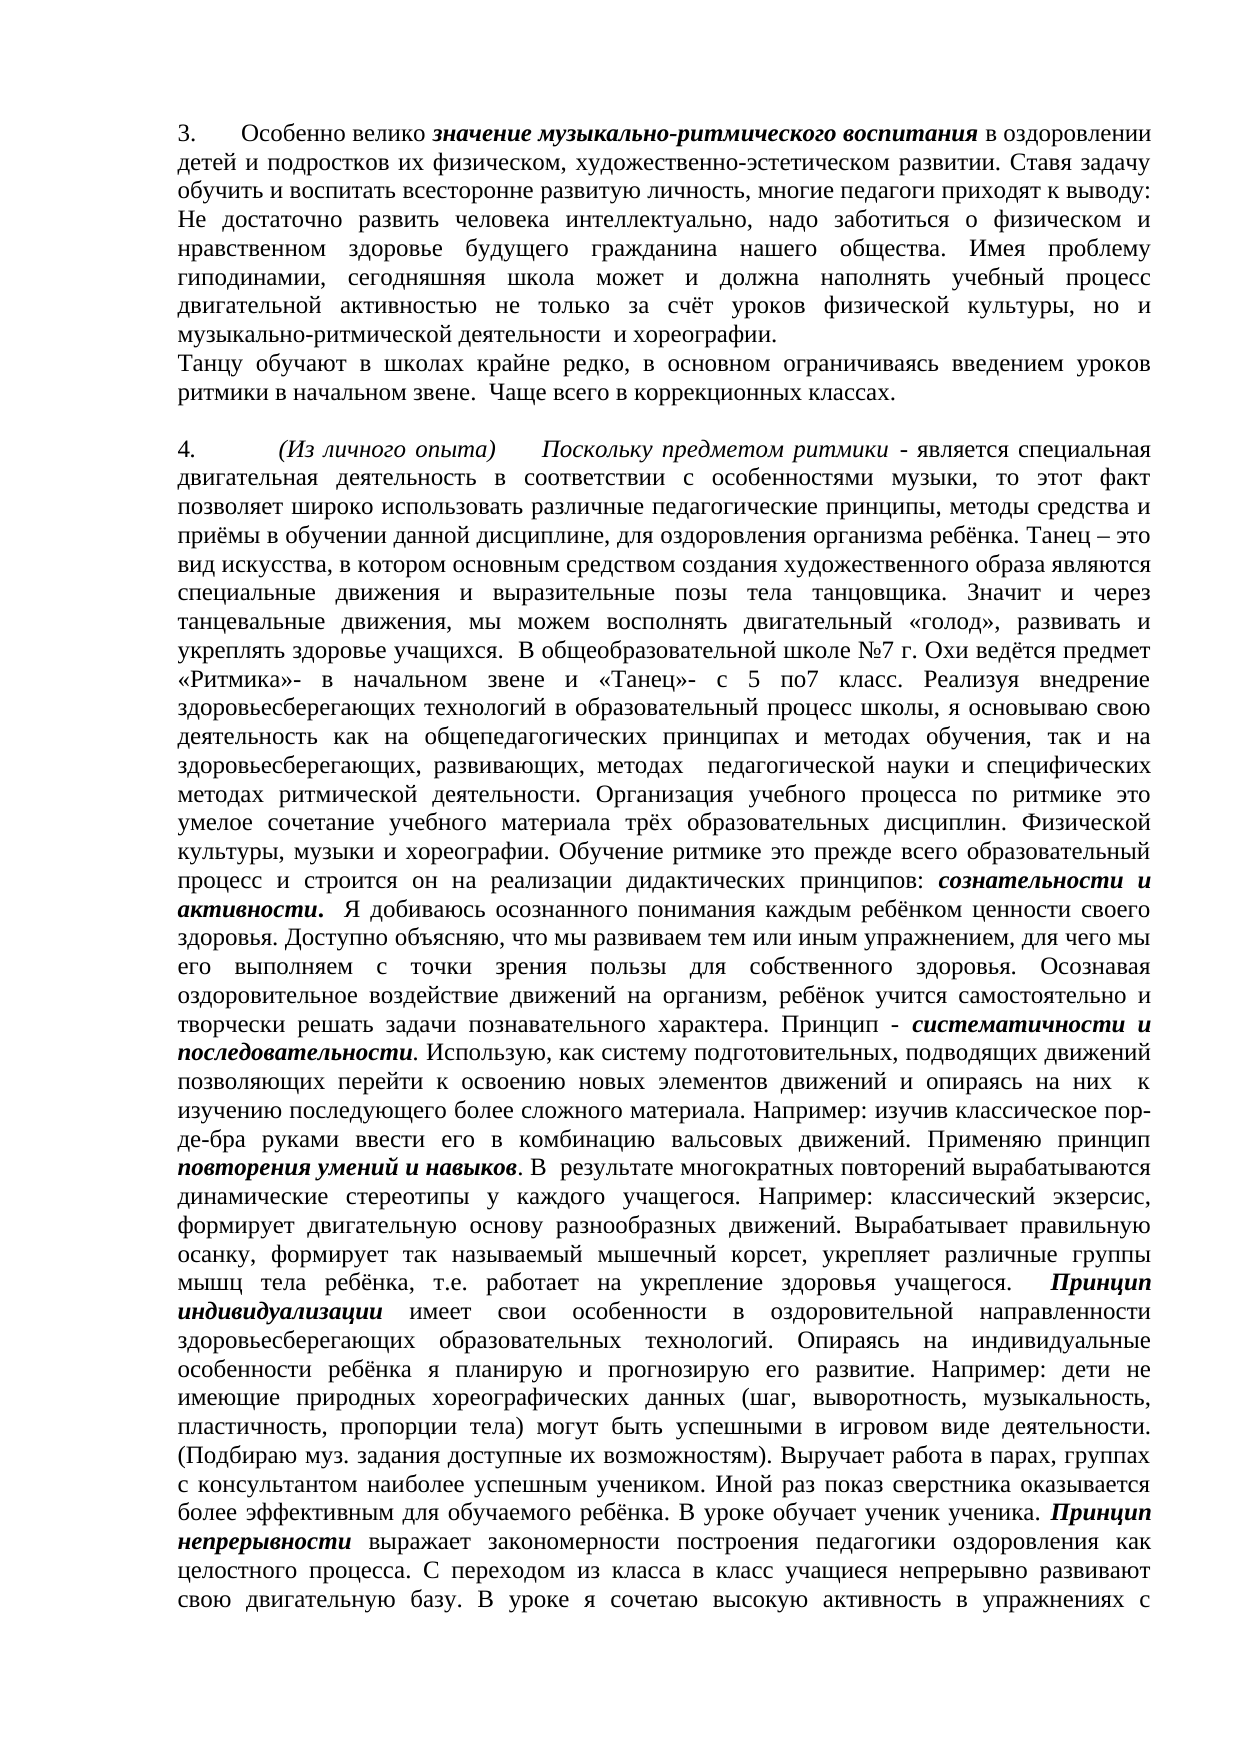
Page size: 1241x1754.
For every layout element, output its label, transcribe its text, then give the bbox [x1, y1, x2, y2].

text 3. Особенно велико значение музыкально-ритмического воспитания в оздоровлении детей и подростков их физическом, художественно-эстетическом развитии. Ставя задачу обучить и воспитать всесторонне развитую личность, многие педагоги приходят к выводу: Не достаточно развить человека интеллектуально, надо заботиться о физическом и нравственном здоровье будущего гражданина нашего общества. Имея проблему гиподинамии, сегодняшняя школа может и должна наполнять учебный процесс двигательной активностью не только за счёт уроков физической культуры, но и музыкально-ритмической деятельности и хореографии. [177, 118, 1152, 348]
text Танцу обучают в школах крайне редко, в основном ограничиваясь введением уроков ритмики в начальном звене. Чаще всего в коррекционных классах. [177, 348, 1152, 406]
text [177, 434, 1152, 1612]
